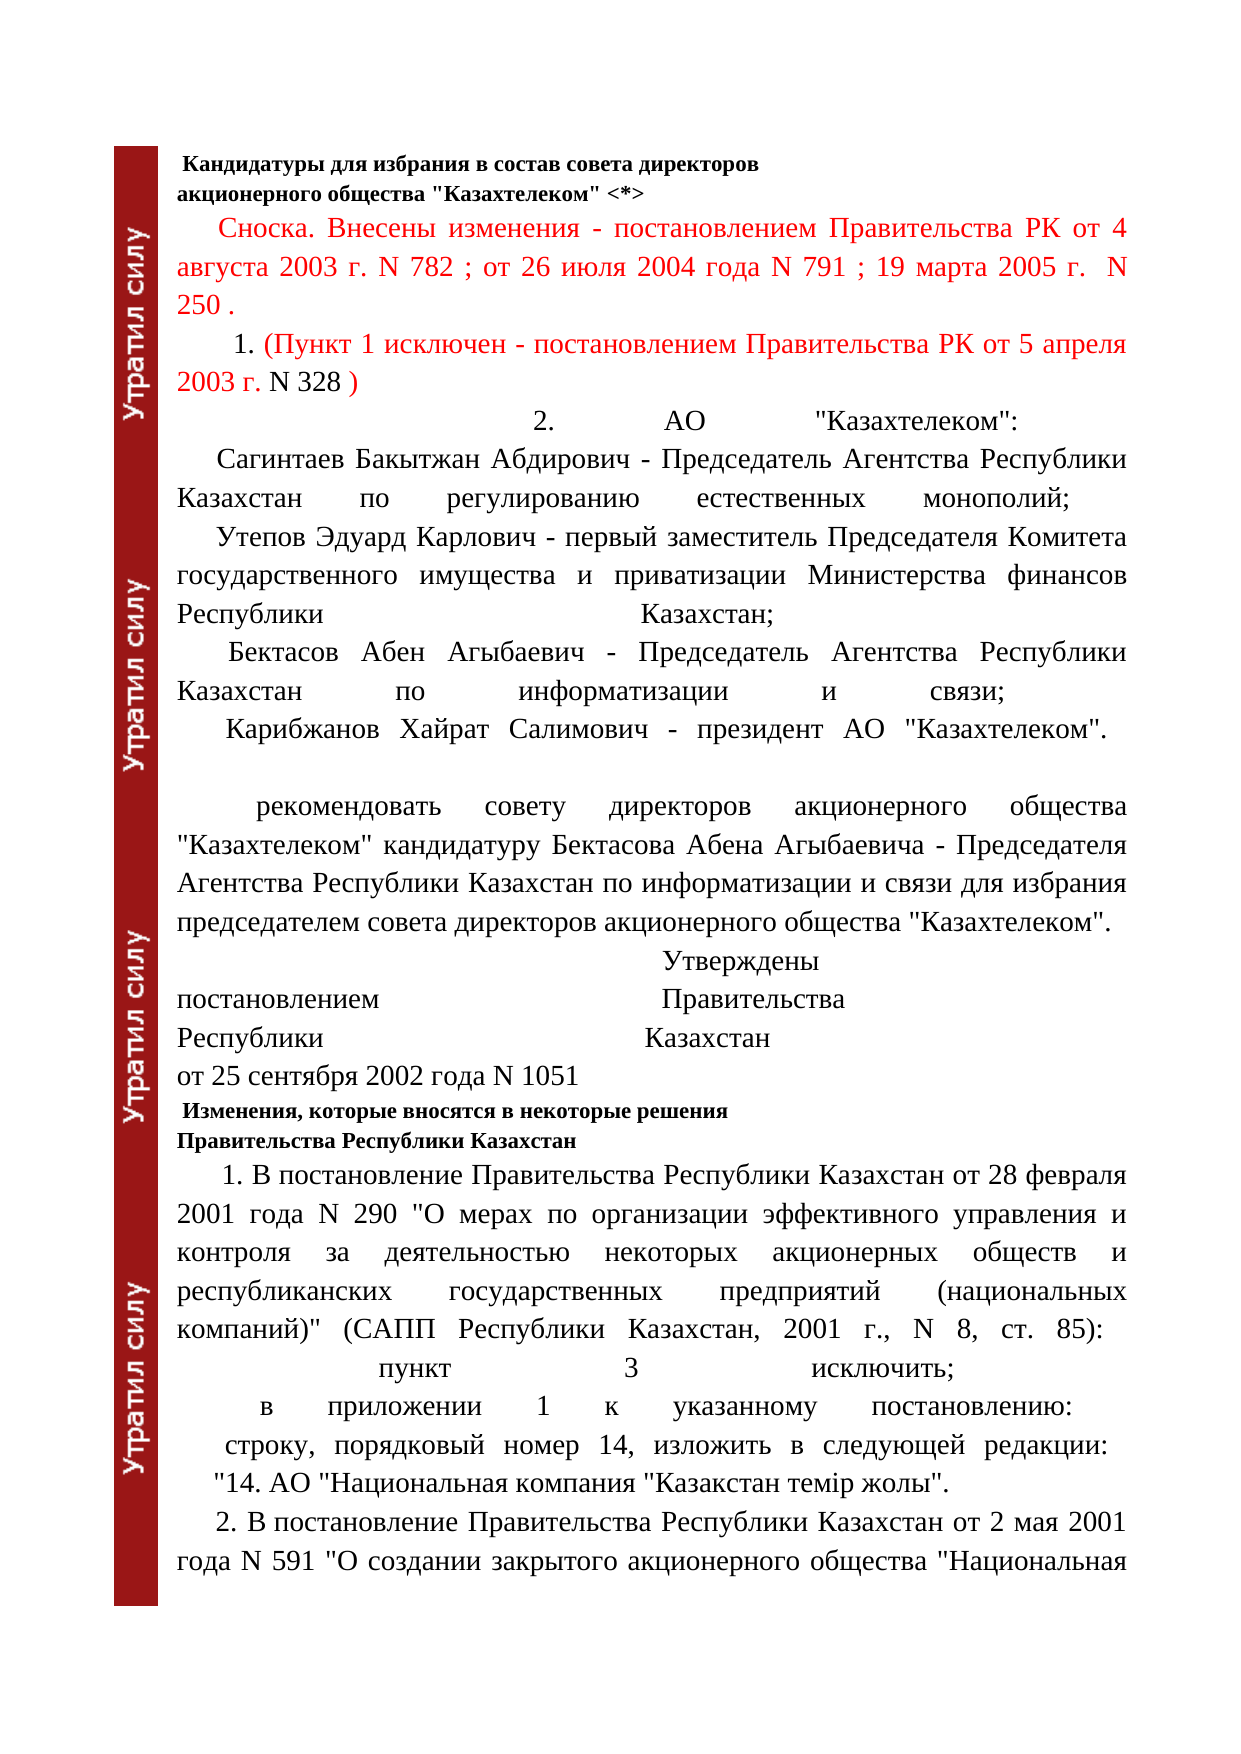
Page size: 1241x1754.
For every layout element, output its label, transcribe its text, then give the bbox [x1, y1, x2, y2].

text 2. АО "Казахтелеком": Сагинтаев Бакытжан Абдирович - Председатель Агентства Республики Казахстан по регулированию естественных монополий; Утепов Эдуард Карлович - первый заместитель Председателя Комитета государственного имущества и приватизации Министерства финансов Республики Казахстан; Бектасов Абен Агыбаевич - Председатель Агентства Республики Казахстан по информатизации и связи; Карибжанов Хайрат Салимович - президент АО "Казахтелеком". рекомендовать совету директоров акционерного общества "Казахтелеком" кандидатуру Бектасова Абена Агыбаевича - Председателя Агентства Республики Казахстан по информатизации и связи для избрания председателем совета директоров акционерного общества "Казахтелеком". [112, 403, 1128, 938]
picture [114, 1092, 158, 1097]
text 1. (Пункт 1 исключен - постановлением Правительства РК от 5 апреля 2003 г. N 328 ) [112, 326, 1128, 398]
picture [114, 938, 158, 943]
picture [114, 321, 158, 326]
picture [114, 1499, 158, 1504]
text Кандидатуры для избрания в состав совета директоров акционерного общества "Казахтелеком" <*> [112, 150, 1128, 207]
text Сноска. Внесены изменения - постановлением Правительства РК от 4 августа 2003 г. N 782 ; от 26 июля 2004 года N 791 ; 19 марта 2005 г. N 250 . [112, 210, 1128, 321]
picture [114, 146, 158, 150]
text Утверждены постановлением Правительства Республики Казахстан от 25 сентября 2002 года N 1051 [112, 943, 1128, 1092]
picture [114, 1576, 158, 1606]
picture [114, 1153, 158, 1157]
text 1. В постановление Правительства Республики Казахстан от 28 февраля 2001 года N 290 "О мерах по организации эффективного управления и контроля за деятельностью некоторых акционерных обществ и республиканских государственных предприятий (национальных компаний)" (САПП Республики Казахстан, 2001 г., N 8, ст. 85): пункт 3 исключить; в приложении 1 к указанному постановлению: строку, порядковый номер 14, изложить в следующей редакции: "14. АО "Национальная компания "Казакстан темiр жолы". [112, 1157, 1128, 1499]
text Изменения, которые вносятся в некоторые решения Правительства Республики Казахстан [112, 1097, 1128, 1153]
picture [114, 398, 158, 403]
